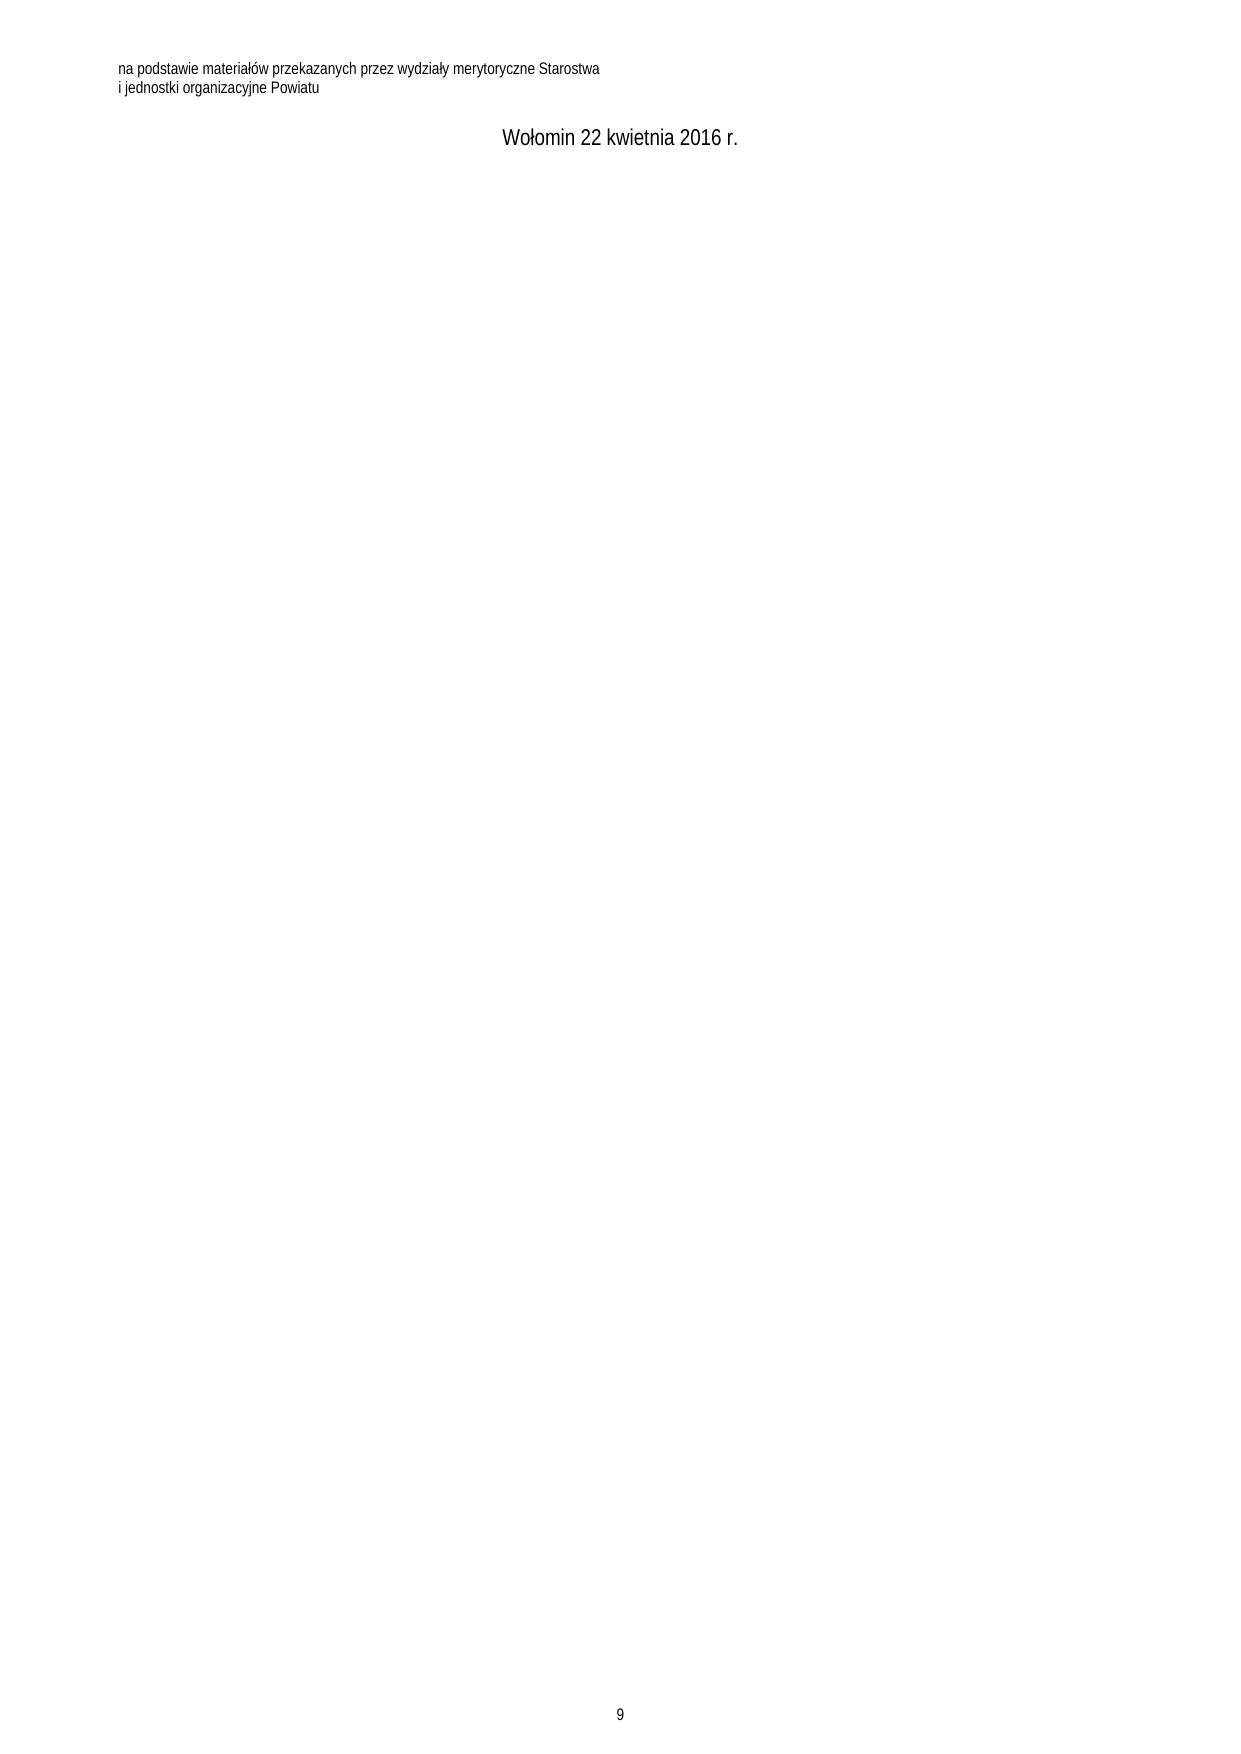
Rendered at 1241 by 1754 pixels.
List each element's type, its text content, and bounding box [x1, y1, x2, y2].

text Wołomin 22 kwietnia 2016 r. [118, 124, 1122, 150]
text na podstawie materiałów przekazanych przez wydziały merytoryczne Starostwa [118, 59, 1122, 78]
text i jednostki organizacyjne Powiatu [118, 78, 1122, 97]
